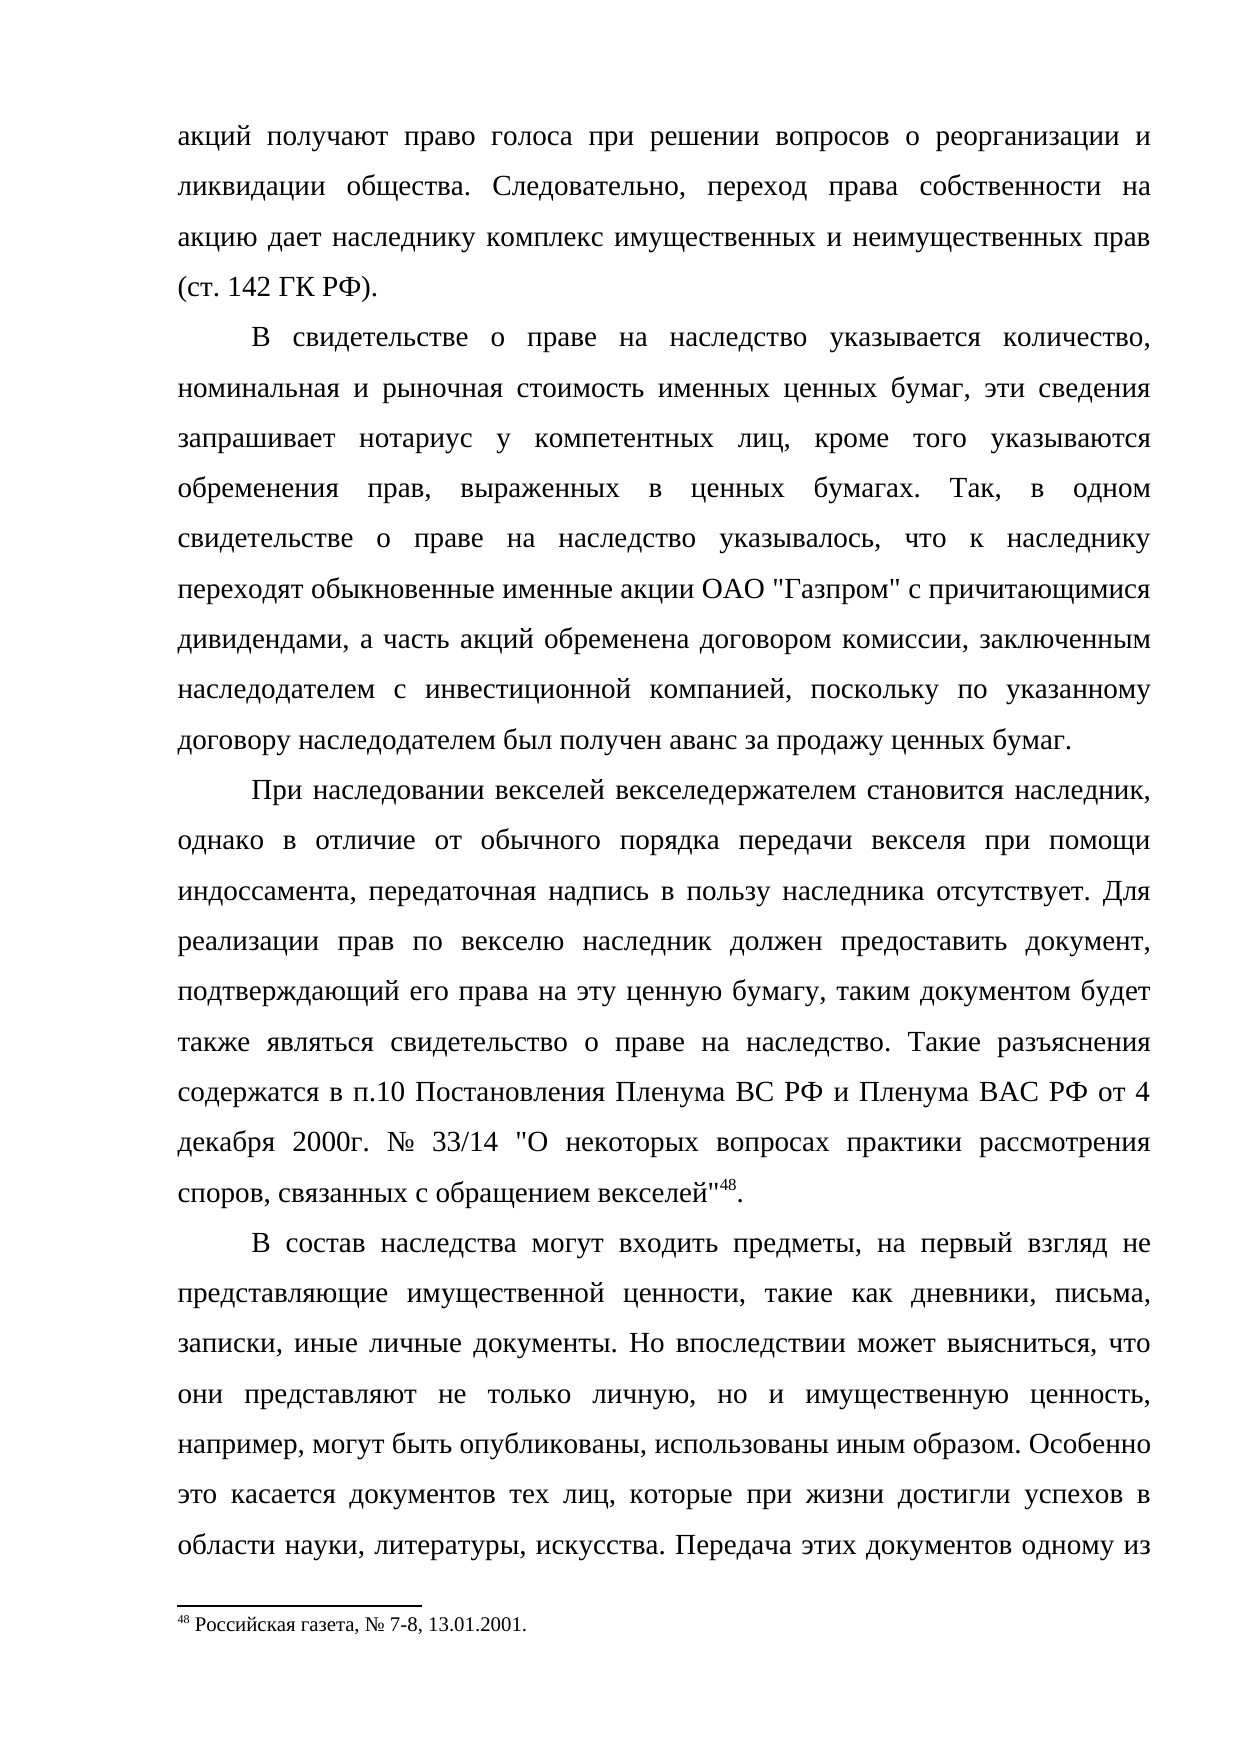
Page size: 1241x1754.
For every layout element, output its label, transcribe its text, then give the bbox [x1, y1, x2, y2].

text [177, 118, 1152, 303]
text При наследовании векселей векселедержателем становится наследник, однако в отличие от обычного порядка передачи векселя при помощи индоссамента, передаточная надпись в пользу наследника отсутствует. Для реализации прав по векселю наследник должен предоставить документ, подтверждающий его права на эту ценную бумагу, таким документом будет также являться свидетельство о праве на наследство. Такие разъяснения содержатся в п.10 Постановления Пленума ВС РФ и Пленума ВАС РФ от 4 декабря 2000г. № 33/14 "О некоторых вопросах практики рассмотрения споров, связанных с обращением векселей". [177, 772, 1152, 1208]
text В свидетельстве о праве на наследство указывается количество, номинальная и рыночная стоимость именных ценных бумаг, эти сведения запрашивает нотариус у компетентных лиц, кроме того указываются обременения прав, выраженных в ценных бумагах. Так, в одном свидетельстве о праве на наследство указывалось, что к наследнику переходят обыкновенные именные акции ОАО "Газпром" с причитающимися дивидендами, а часть акций обременена договором комиссии, заключенным наследодателем с инвестиционной компанией, поскольку по указанному договору наследодателем был получен аванс за продажу ценных бумаг. [177, 319, 1152, 755]
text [177, 1225, 1152, 1560]
